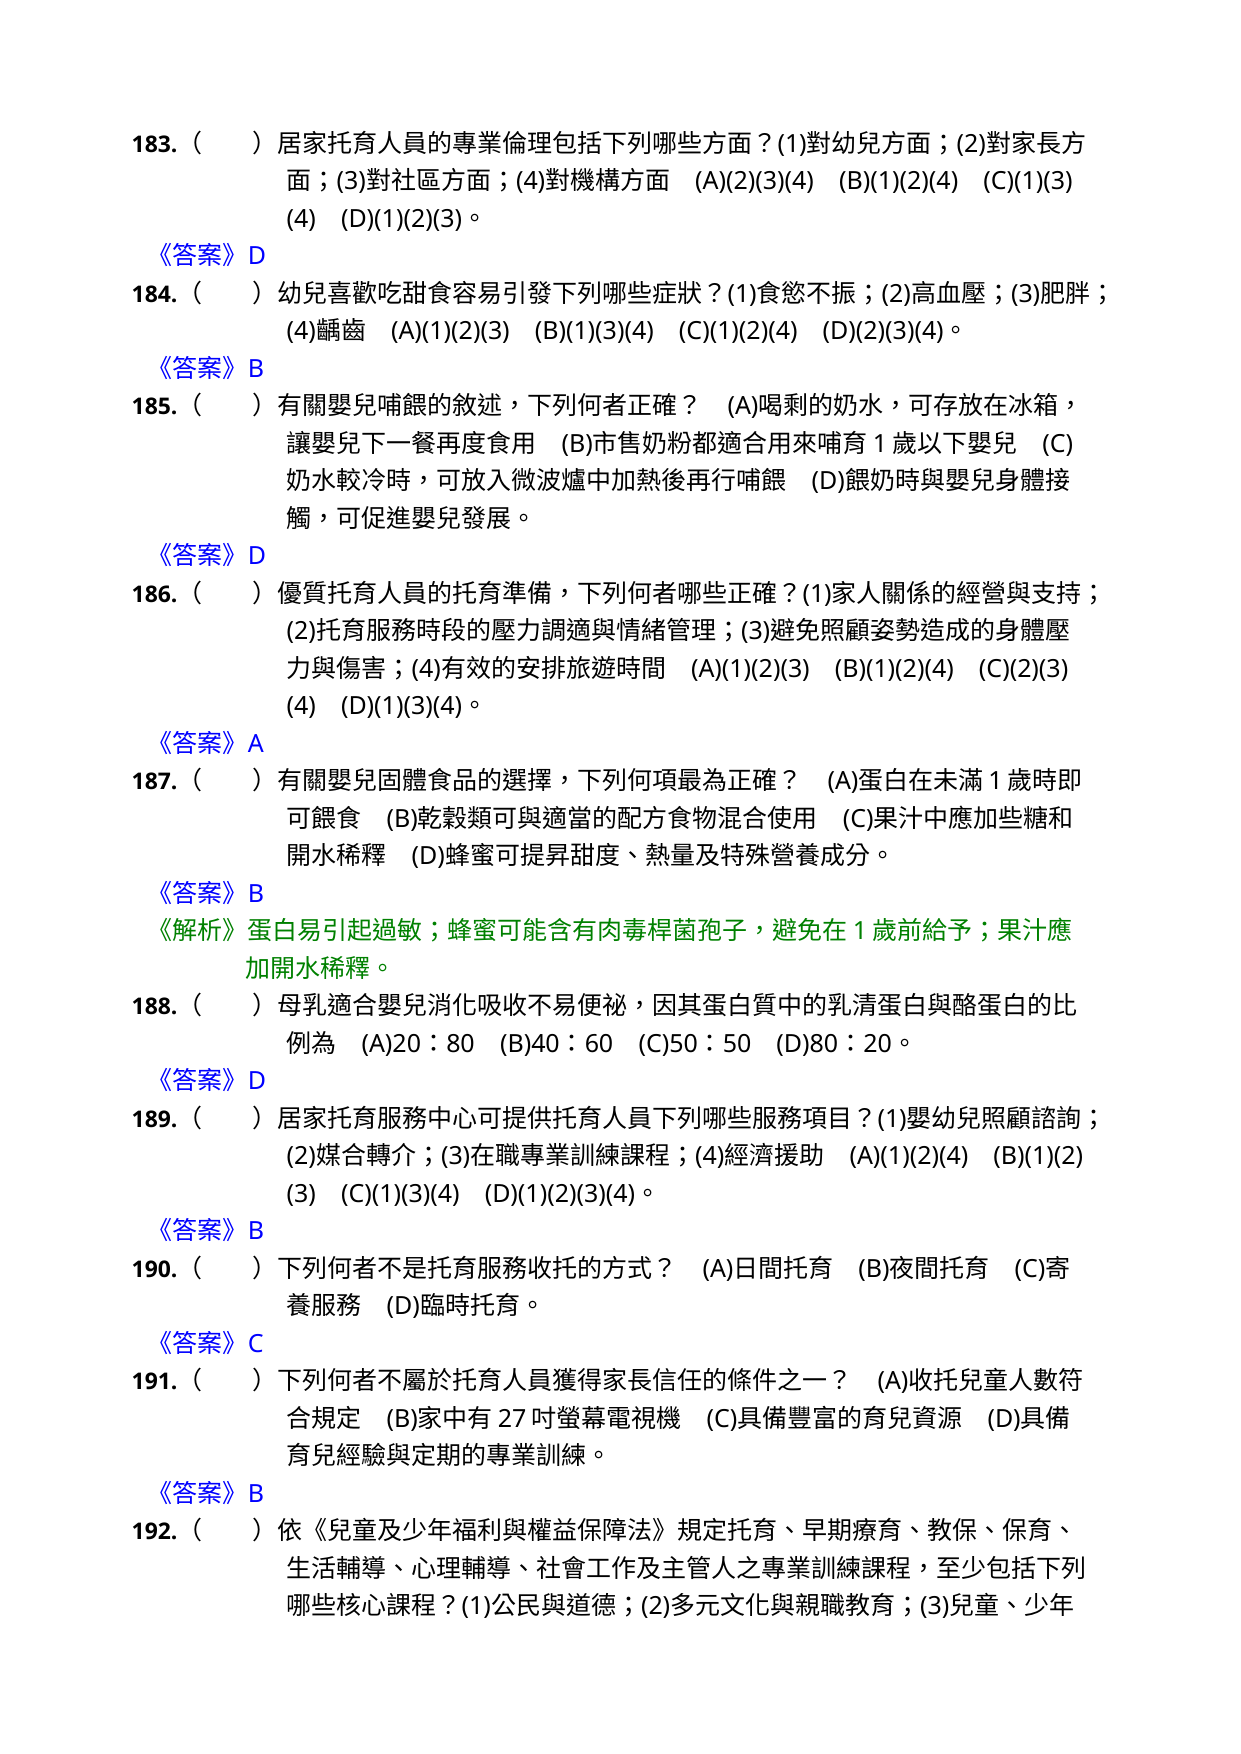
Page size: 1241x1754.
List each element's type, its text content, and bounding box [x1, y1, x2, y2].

text 《答案》C [148, 1323, 1092, 1360]
text 《答案》B [148, 873, 1092, 910]
list （ ）有關嬰兒固體食品的選擇，下列何項最為正確？ (A)蛋白在未滿1歲時即可餵食 (B)乾穀類可與適當的配方食物混合使用 (C)果汁中應加些糖和開水稀釋 (D)蜂蜜可提昇甜度、熱量及特殊營養成分。 [177, 760, 1092, 873]
text 《答案》D [148, 235, 1092, 273]
text 《答案》A [148, 723, 1092, 760]
list （ ）居家托育服務中心可提供托育人員下列哪些服務項目？(1)嬰幼兒照顧諮詢；(2)媒合轉介；(3)在職專業訓練課程；(4)經濟援助 (A)(1)(2)(4) (B)(1)(2)(3) (C)(1)(3)(4) (D)(1)(2)(3)(4)。 [177, 1098, 1092, 1210]
text 《答案》D [148, 535, 1092, 573]
list （ ）幼兒喜歡吃甜食容易引發下列哪些症狀？(1)食慾不振；(2)高血壓；(3)肥胖；(4)齲齒 (A)(1)(2)(3) (B)(1)(3)(4) (C)(1)(2)(4) (D)(2)(3)(4)。 [177, 273, 1092, 348]
list （ ）下列何者不屬於托育人員獲得家長信任的條件之一？ (A)收托兒童人數符合規定 (B)家中有27吋螢幕電視機 (C)具備豐富的育兒資源 (D)具備育兒經驗與定期的專業訓練。 [177, 1360, 1092, 1473]
list （ ）優質托育人員的托育準備，下列何者哪些正確？(1)家人關係的經營與支持；(2)托育服務時段的壓力調適與情緒管理；(3)避免照顧姿勢造成的身體壓力與傷害；(4)有效的安排旅遊時間 (A)(1)(2)(3) (B)(1)(2)(4) (C)(2)(3)(4) (D)(1)(3)(4)。 [177, 573, 1092, 723]
list （ ）居家托育人員的專業倫理包括下列哪些方面？(1)對幼兒方面；(2)對家長方面；(3)對社區方面；(4)對機構方面 (A)(2)(3)(4) (B)(1)(2)(4) (C)(1)(3)(4) (D)(1)(2)(3)。 [177, 123, 1092, 235]
list （ ）有關嬰兒哺餵的敘述，下列何者正確？ (A)喝剩的奶水，可存放在冰箱，讓嬰兒下一餐再度食用 (B)市售奶粉都適合用來哺育1歲以下嬰兒 (C)奶水較冷時，可放入微波爐中加熱後再行哺餵 (D)餵奶時與嬰兒身體接觸，可促進嬰兒發展。 [177, 385, 1092, 535]
list （ ）母乳適合嬰兒消化吸收不易便祕，因其蛋白質中的乳清蛋白與酪蛋白的比例為 (A)20：80 (B)40：60 (C)50：50 (D)80：20。 [177, 985, 1092, 1060]
text 《答案》D [148, 1060, 1092, 1098]
text 《答案》B [148, 1473, 1092, 1510]
text 《解析》蛋白易引起過敏；蜂蜜可能含有肉毒桿菌孢子，避免在1歲前給予；果汁應加開水稀釋。 [148, 910, 1092, 985]
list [177, 1510, 1092, 1623]
list （ ）下列何者不是托育服務收托的方式？ (A)日間托育 (B)夜間托育 (C)寄養服務 (D)臨時托育。 [177, 1248, 1092, 1323]
text 《答案》B [148, 348, 1092, 385]
text 《答案》B [148, 1210, 1092, 1248]
